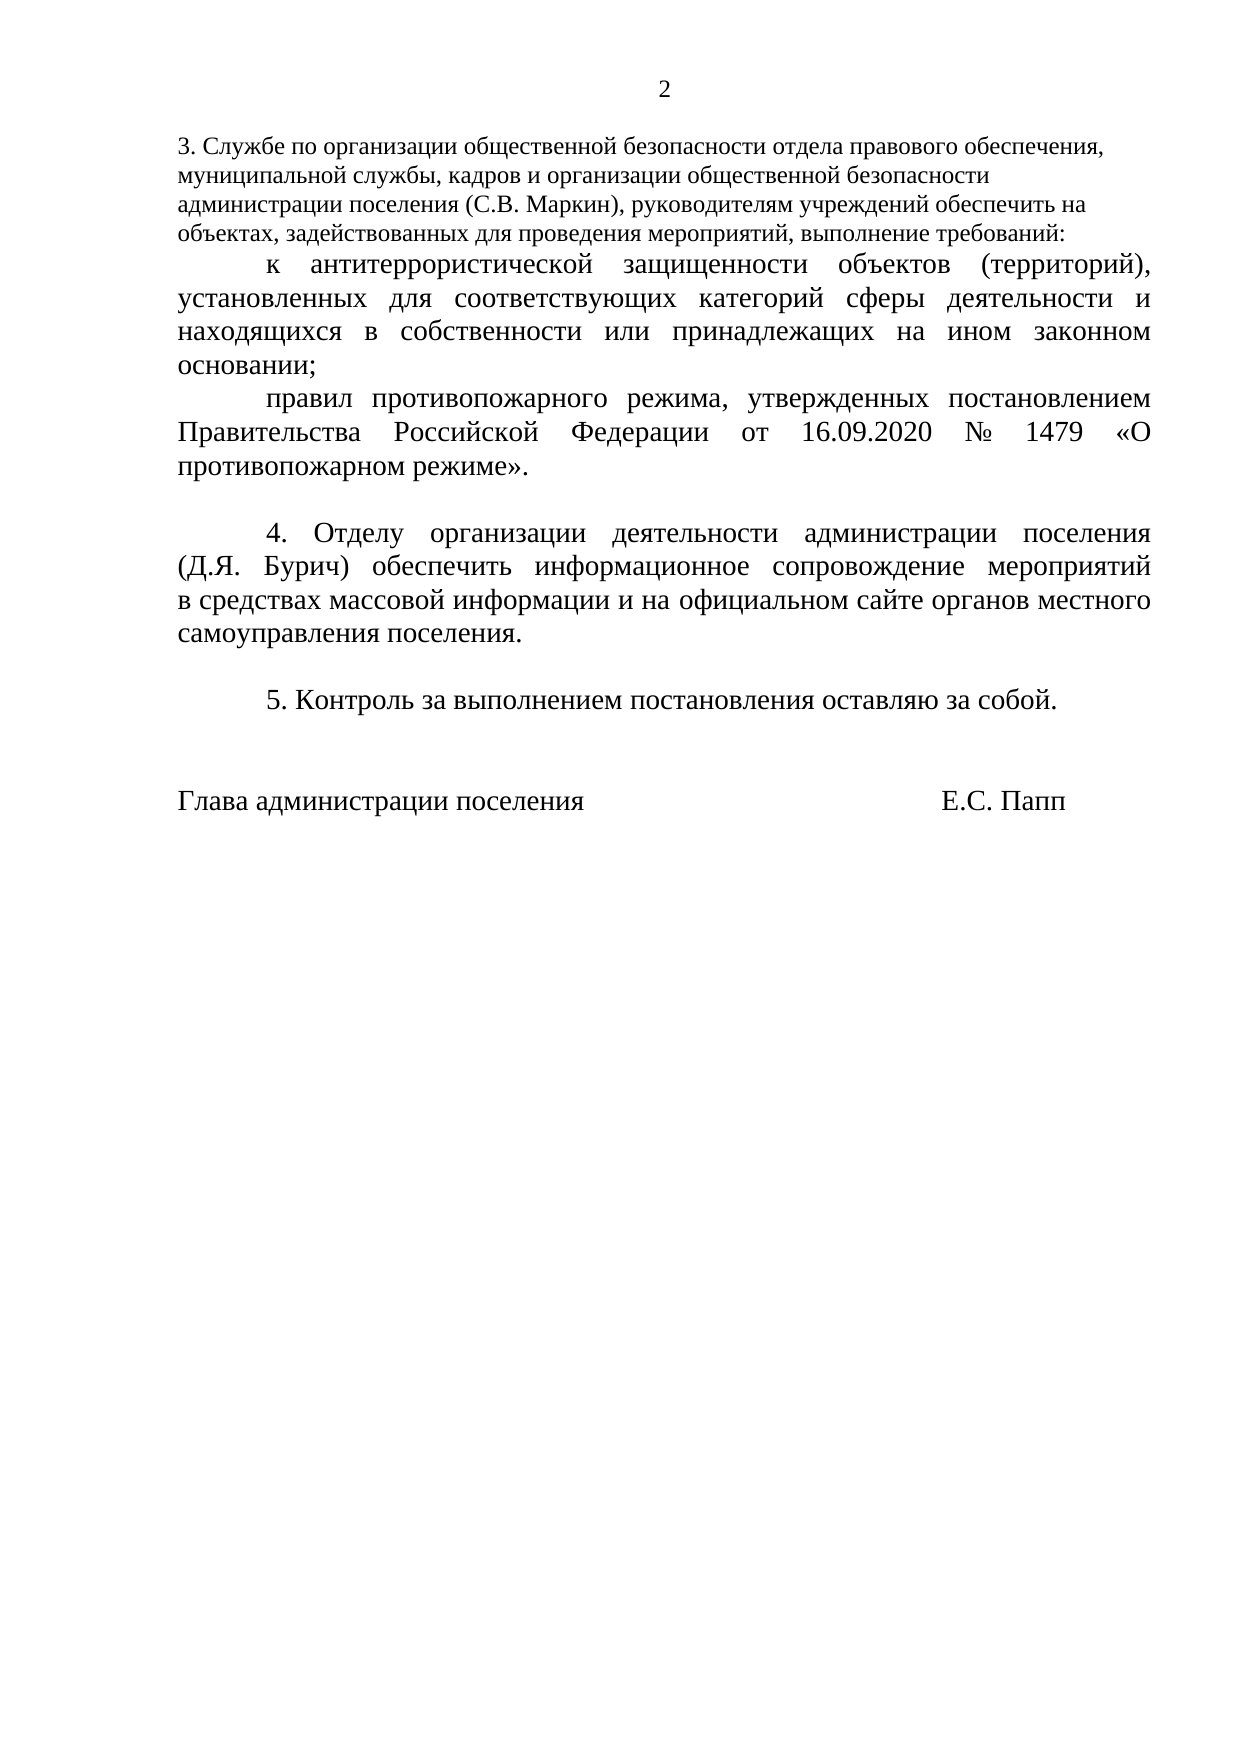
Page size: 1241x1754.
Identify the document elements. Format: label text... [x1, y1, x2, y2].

text правил противопожарного режима, утвержденных постановлением Правительства Российской Федерации от 16.09.2020 № 1479 «О противопожарном режиме». [177, 381, 1152, 481]
list 4. Отделу организации деятельности администрации поселения (Д.Я. Бурич) обеспечить информационное сопровождение мероприятий в средствах массовой информации и на официальном сайте органов местного самоуправления поселения. [177, 515, 1152, 649]
text к антитеррористической защищенности объектов (территорий), установленных для соответствующих категорий сферы деятельности и находящихся в собственности или принадлежащих на ином законном основании; [177, 246, 1152, 381]
text Глава администрации поселения Е.С. Папп [177, 783, 1152, 817]
text 5. Контроль за выполнением постановления оставляю за собой. [177, 682, 1152, 716]
